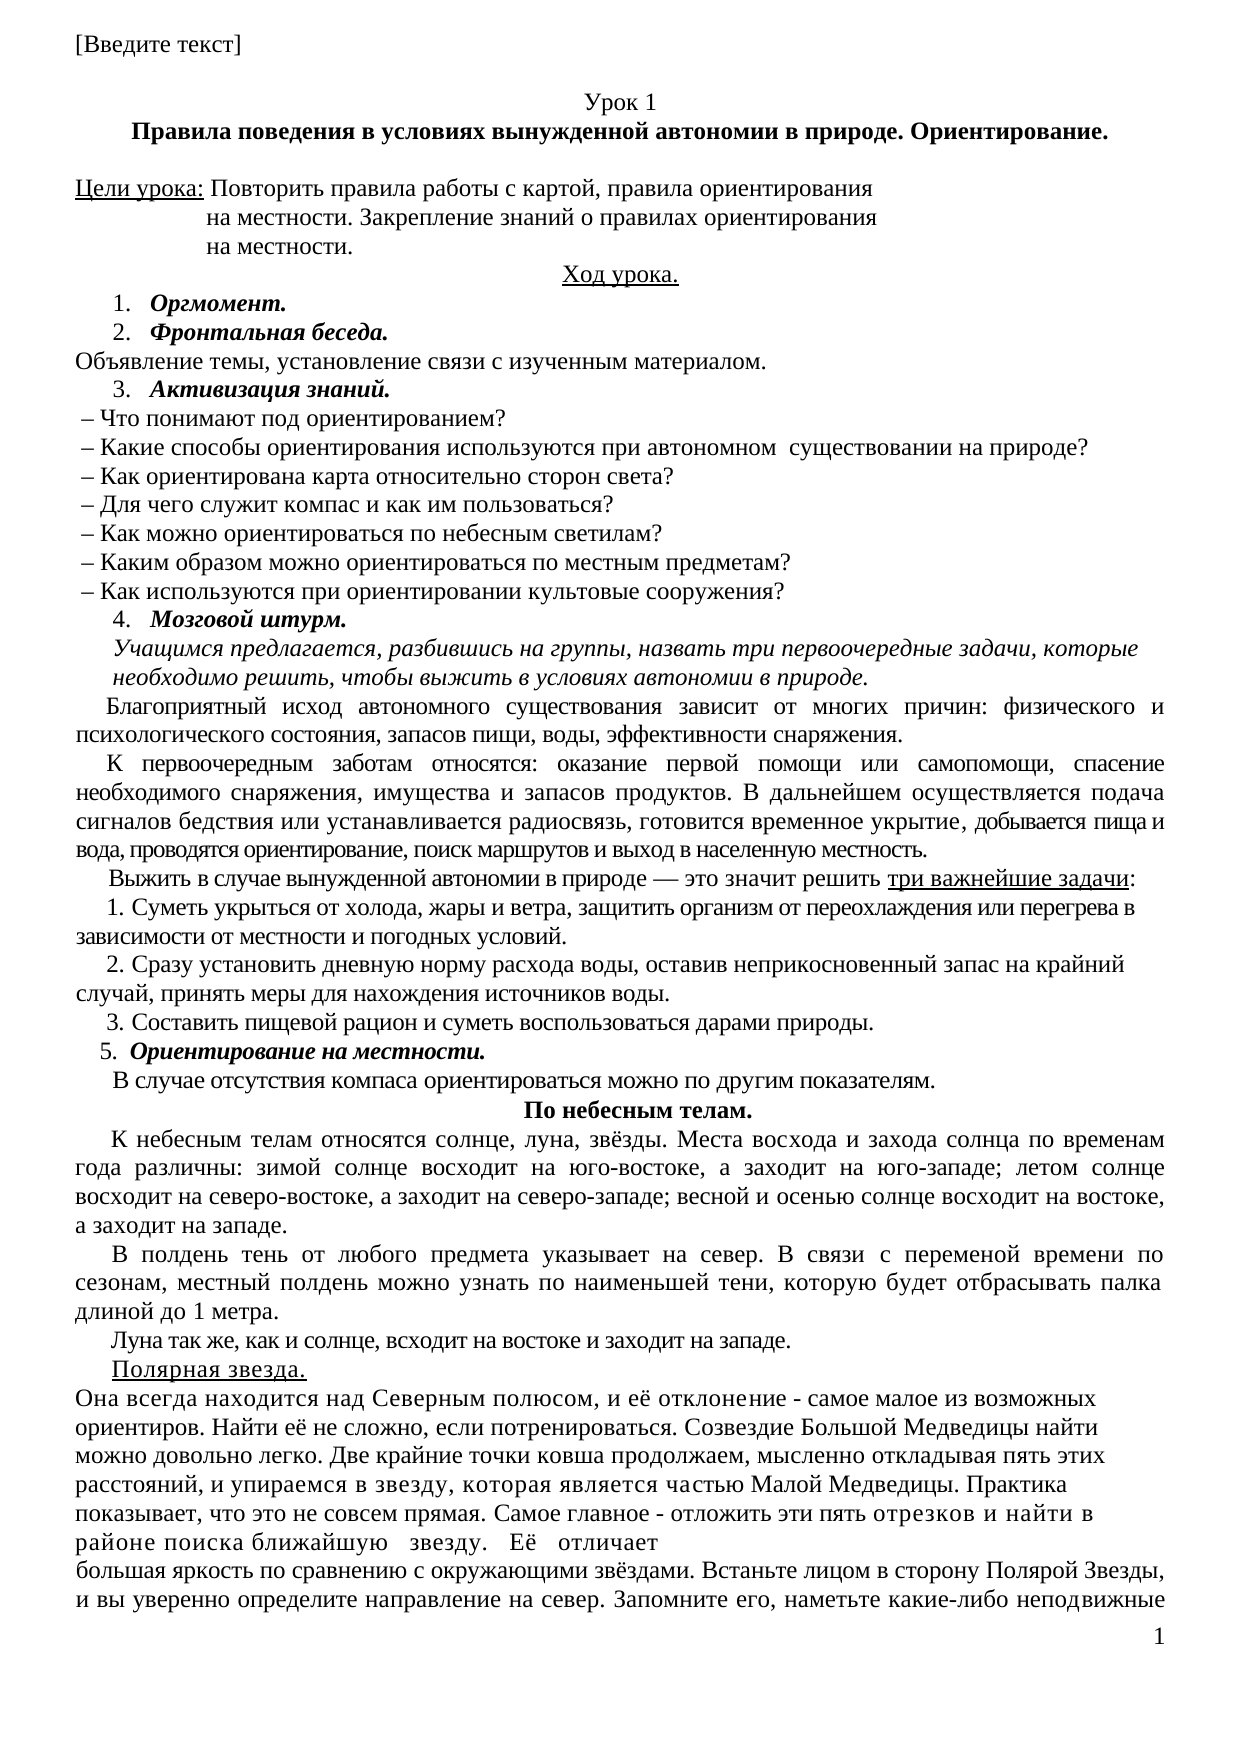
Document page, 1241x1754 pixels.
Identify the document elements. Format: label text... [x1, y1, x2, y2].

text Полярная звезда. [111, 1354, 1165, 1383]
text – Для чего служит компас и как им пользоваться? [75, 489, 1165, 518]
list Мозговой штурм. [112, 604, 1165, 633]
text К небесным телам относятся солнце, луна, звёзды. Места восхода и захода солнца по временам года различны: зимой солнце восходит на юго-востоке, а заходит на юго-западе; летом солнце восходит на северо-востоке, а заходит на северо-западе; весной и осенью солнце восходит на востоке, а заходит на западе. [75, 1124, 1165, 1239]
text В полдень тень от любого предмета указывает на север. В связи с переменой времени по сезонам, местный полдень можно узнать по наименьшей тени, которую будет отбрасывать палка длиной до . [75, 1239, 1164, 1325]
text Правила поведения в условиях вынужденной автономии в природе. Ориентирование. [75, 116, 1165, 144]
text В случае отсутствия компаса ориентироваться можно по другим показателям. [76, 1065, 1165, 1094]
text Благоприятный исход автономного существования зависит от многих причин: физического и психологического состояния, запасов пищи, воды, эффективности снаряжения. [76, 691, 1165, 748]
text 5. Ориентирование на местности. [76, 1036, 1165, 1064]
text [76, 1555, 1165, 1613]
list Сразу установить дневную норму расхода воды, оставив неприкосновенный запас на крайний случай, принять меры для нахождения источников воды. [76, 949, 1165, 1007]
text Выжить в случае вынужденной автономии в природе — это значит решить три важнейшие задачи: [75, 863, 1165, 892]
text Цели урока: Повторить правила работы с картой, правила ориентирования [75, 173, 1165, 202]
text – Как можно ориентироваться по небесным светилам? [75, 518, 1165, 547]
text Объявление темы, установление связи с изученным материалом. [75, 346, 1165, 374]
text Урок 1 [75, 87, 1165, 116]
text По небесным телам. [111, 1095, 1165, 1124]
text Учащимся предлагается, разбившись на группы, назвать три первоочередные задачи, которые необходимо решить, чтобы выжить в условиях автономии в природе. [112, 633, 1165, 691]
list Суметь укрыться от холода, жары и ветра, защитить организм от переохлаждения или перегрева в зависимости от местности и погодных условий. [76, 892, 1165, 949]
text Она всегда находится над Северным полюсом, и её отклонение - самое малое из возможных ориентиров. Найти её не сложно, если потренироваться. Созвездие Большой Медведицы найти можно довольно легко. Две крайние точки ковша продолжаем, мысленно откладывая пять этих расстояний, и упираемся в звезду, которая является частью Малой Медведицы. Практика показывает, что это не совсем прямая. Самое главное - отложить эти пять отрезков и найти в районе поиска ближайшую звезду. Её отличает [75, 1383, 1165, 1555]
text Луна так же, как и солнце, всходит на востоке и заходит на западе. [111, 1325, 1165, 1354]
list Оргмомент. [112, 288, 1165, 317]
text – Как используются при ориентировании культовые сооружения? [75, 576, 1165, 604]
text К первоочередным заботам относятся: оказание первой помощи или самопомощи, спасение необходимого снаряжения, имущества и запасов продуктов. В дальнейшем осуществляется подача сигналов бедствия или устанавливается радиосвязь, готовится временное укрытие, добывается пища и вода, проводятся ориентирование, поиск маршрутов и выход в населенную местность. [76, 748, 1165, 863]
text – Какие способы ориентирования используются при автономном существовании на природе? [75, 432, 1165, 461]
text на местности. Закрепление знаний о правилах ориентирования на местности. [75, 202, 1165, 259]
text Ход урока. [75, 259, 1165, 288]
list Составить пищевой рацион и суметь воспользоваться дарами природы. [76, 1007, 1165, 1036]
text – Как ориентирована карта относительно сторон света? [75, 461, 1165, 489]
text – Каким образом можно ориентироваться по местным предметам? [75, 547, 1165, 576]
list Фронтальная беседа. [112, 317, 1165, 346]
text – Что понимают под ориентированием? [75, 403, 1165, 432]
list Активизация знаний. [112, 374, 1165, 403]
